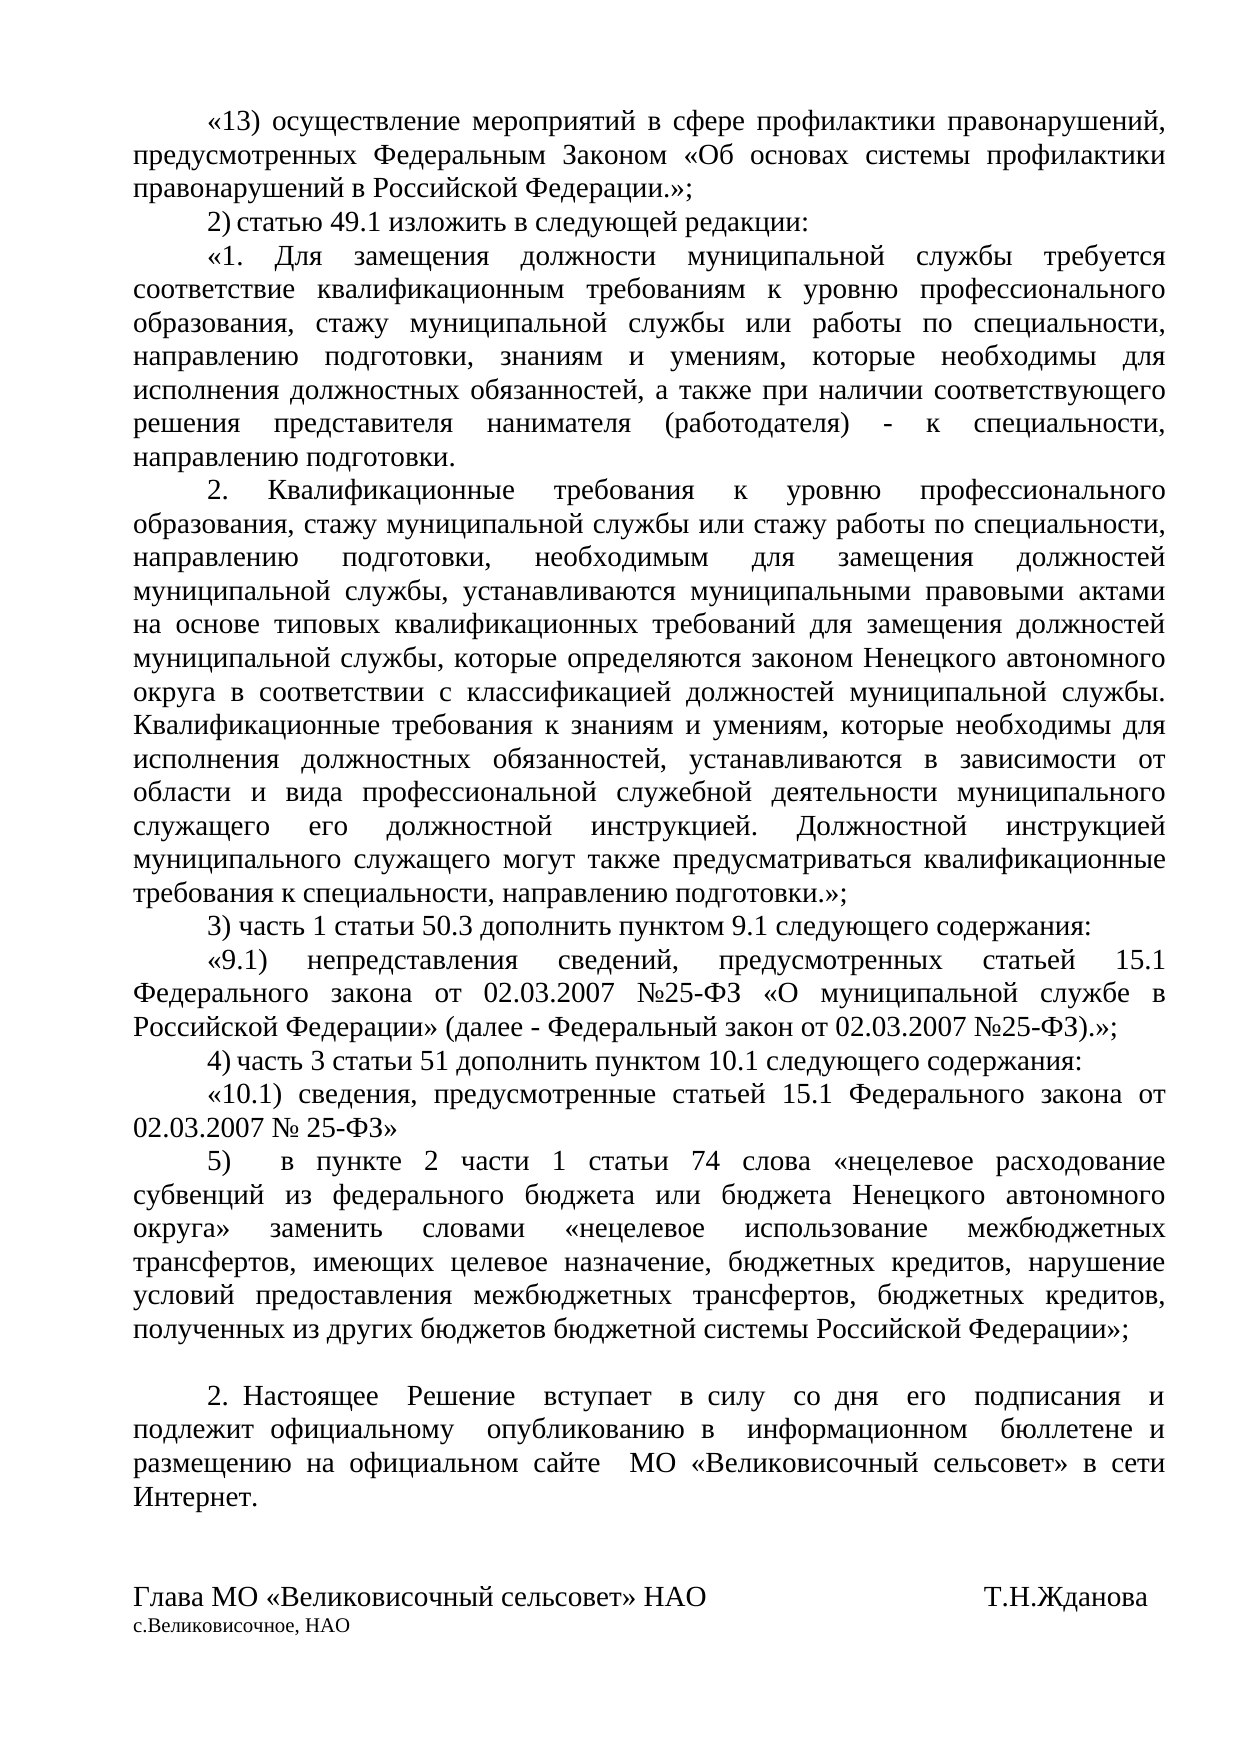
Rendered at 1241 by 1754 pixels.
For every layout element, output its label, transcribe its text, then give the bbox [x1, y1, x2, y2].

text 2. Настоящее Решение вступает в силу со дня его подписания и подлежит официальному опубликованию в информационном бюллетене и размещению на официальном сайте МО «Великовисочный сельсовет» в сети Интернет. [133, 1378, 1167, 1512]
list статью 49.1 изложить в следующей редакции: [133, 204, 1167, 238]
list в пункте 2 части 1 статьи 74 слова «нецелевое расходование субвенций из федерального бюджета или бюджета Ненецкого автономного округа» заменить словами «нецелевое использование межбюджетных трансфертов, имеющих целевое назначение, бюджетных кредитов, нарушение условий предоставления межбюджетных трансфертов, бюджетных кредитов, полученных из других бюджетов бюджетной системы Российской Федерации»; [133, 1143, 1167, 1344]
text с.Великовисочное, НАО [133, 1613, 1167, 1637]
text Глава МО «Великовисочный сельсовет» НАО Т.Н.Жданова [133, 1579, 1167, 1613]
text «1. Для замещения должности муниципальной службы требуется соответствие квалификационным требованиям к уровню профессионального образования, стажу муниципальной службы или работы по специальности, направлению подготовки, знаниям и умениям, которые необходимы для исполнения должностных обязанностей, а также при наличии соответствующего решения представителя нанимателя (работодателя) - к специальности, направлению подготовки. [133, 238, 1167, 472]
text 2. Квалификационные требования к уровню профессионального образования, стажу муниципальной службы или стажу работы по специальности, направлению подготовки, необходимым для замещения должностей муниципальной службы, устанавливаются муниципальными правовыми актами на основе типовых квалификационных требований для замещения должностей муниципальной службы, которые определяются законом Ненецкого автономного округа в соответствии с классификацией должностей муниципальной службы. Квалификационные требования к знаниям и умениям, которые необходимы для исполнения должностных обязанностей, устанавливаются в зависимости от области и вида профессиональной служебной деятельности муниципального служащего его должностной инструкцией. Должностной инструкцией муниципального служащего могут также предусматриваться квалификационные требования к специальности, направлению подготовки.»; [133, 472, 1167, 908]
text «13) осуществление мероприятий в сфере профилактики правонарушений, предусмотренных Федеральным Законом «Об основах системы профилактики правонарушений в Российской Федерации.»; [133, 103, 1167, 204]
text 3) часть 1 статьи 50.3 дополнить пунктом 9.1 следующего содержания: [133, 908, 1167, 942]
text «9.1) непредставления сведений, предусмотренных статьей 15.1 Федерального закона от 02.03.2007 №25-ФЗ «О муниципальной службе в Российской Федерации» (далее - Федеральный закон от 02.03.2007 №25-ФЗ).»; [133, 942, 1167, 1043]
list часть 3 статьи 51 дополнить пунктом 10.1 следующего содержания: [207, 1043, 1167, 1076]
text «10.1) сведения, предусмотренные статьей 15.1 Федерального закона от 02.03.2007 № 25-ФЗ» [133, 1076, 1167, 1143]
